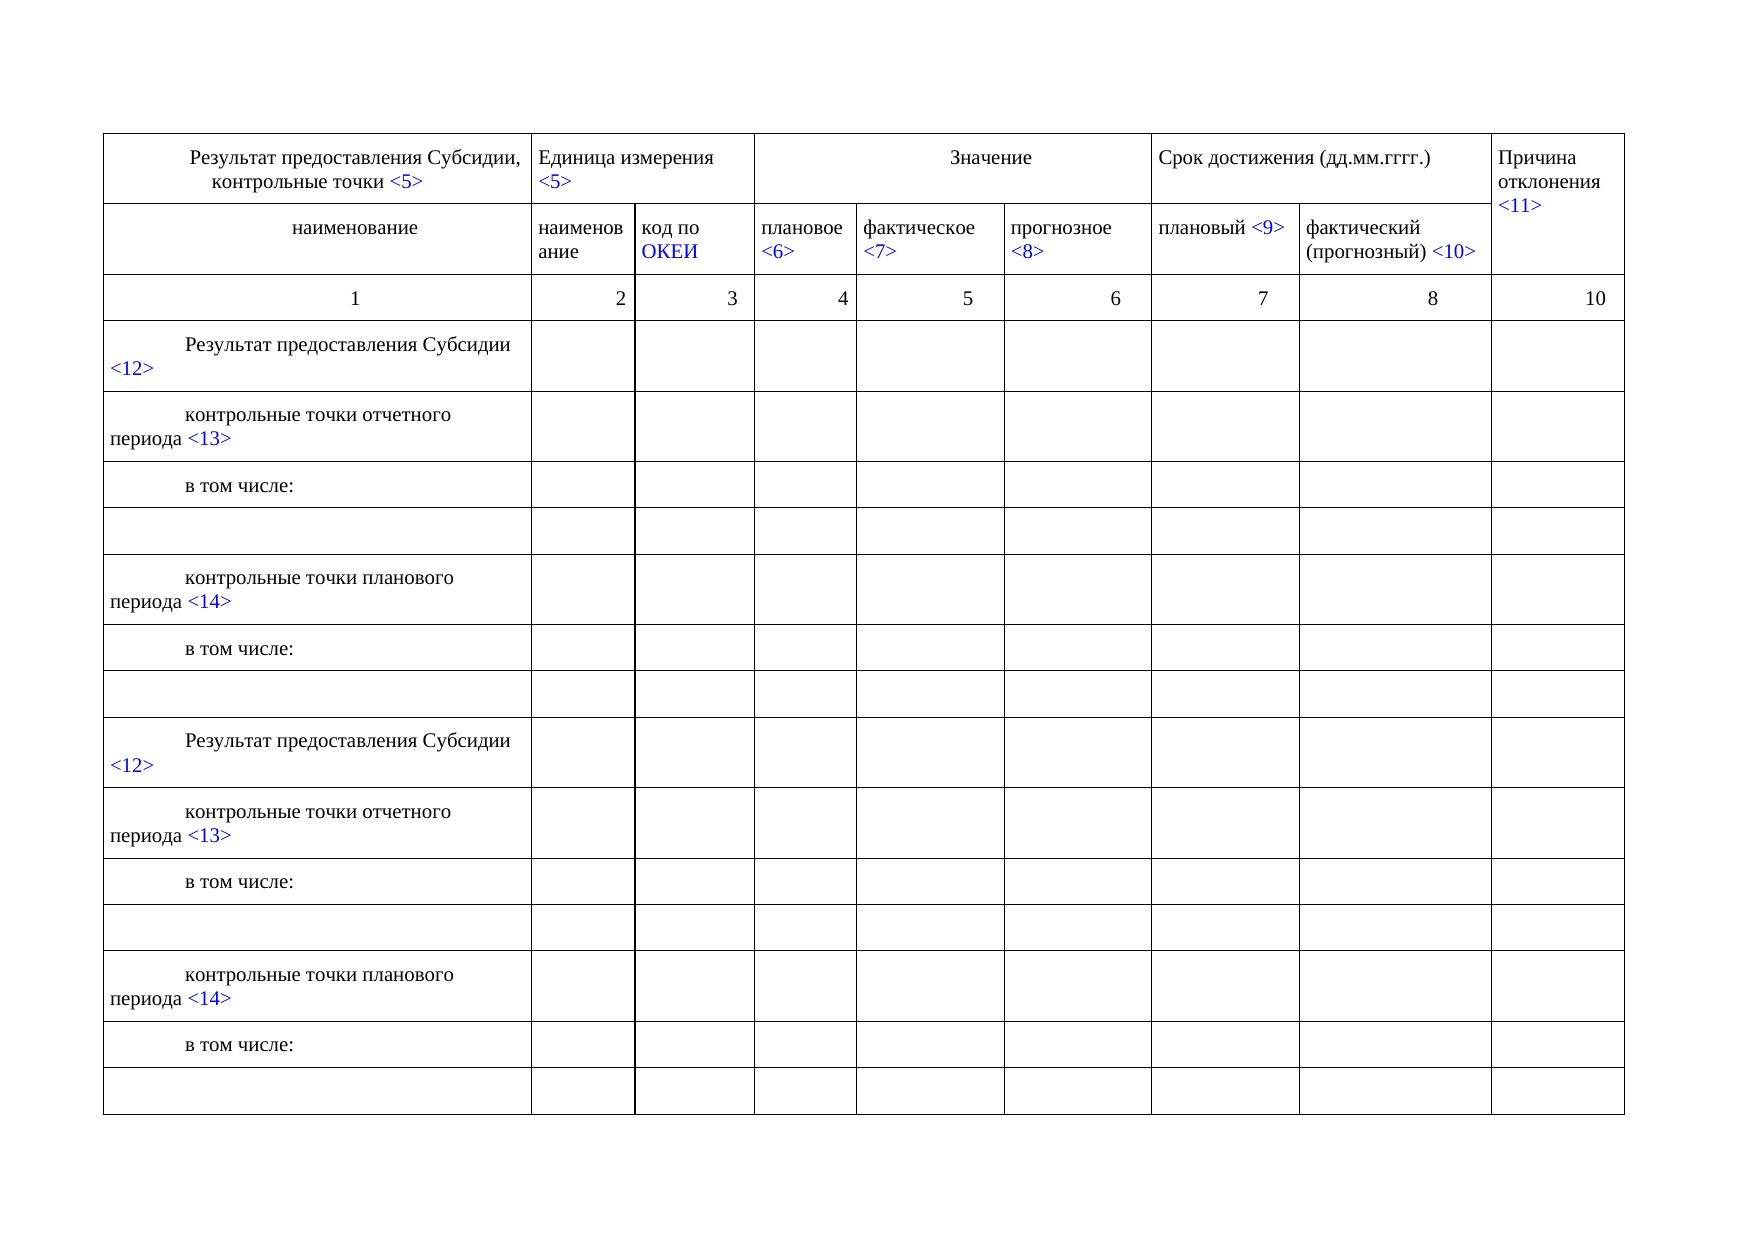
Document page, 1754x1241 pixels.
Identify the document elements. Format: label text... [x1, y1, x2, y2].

table_cell [1152, 555, 1299, 624]
table_cell [857, 1068, 1004, 1113]
table_cell наименование [104, 204, 531, 274]
table_cell [532, 859, 634, 904]
table_cell [1492, 718, 1624, 787]
table_header Единица измерения <5> [532, 134, 754, 203]
table_cell [1005, 718, 1151, 787]
table_cell [636, 718, 754, 787]
table_cell 8 [1300, 275, 1491, 320]
table_cell Результат предоставления Субсидии <12> [104, 718, 531, 787]
table_cell плановый <9> [1152, 204, 1299, 274]
table_cell [1300, 718, 1491, 787]
table_cell [532, 555, 634, 624]
table_cell [1005, 1068, 1151, 1113]
table_cell [1300, 392, 1491, 461]
table_cell [1152, 788, 1299, 858]
table_cell [636, 1068, 754, 1113]
table_cell [857, 625, 1004, 670]
table_cell [1300, 905, 1491, 950]
table_cell [1005, 951, 1151, 1021]
table_cell [857, 321, 1004, 391]
table_cell [636, 462, 754, 507]
table_cell [1152, 905, 1299, 950]
table_cell в том числе: [104, 462, 531, 507]
table_cell код по ОКЕИ [636, 204, 754, 274]
table_cell [755, 555, 856, 624]
table_cell [532, 788, 634, 858]
table_cell [755, 321, 856, 391]
table_cell [1152, 462, 1299, 507]
table_cell [104, 905, 531, 950]
table_cell [755, 462, 856, 507]
table_cell 6 [1005, 275, 1151, 320]
table_cell контрольные точки планового периода <14> [104, 555, 531, 624]
table_cell [532, 951, 634, 1021]
table_cell [1492, 508, 1624, 554]
table_cell [636, 508, 754, 554]
table_cell [1005, 625, 1151, 670]
table_cell [1152, 508, 1299, 554]
table_cell [1492, 321, 1624, 391]
table_cell [1492, 1022, 1624, 1067]
table_cell [636, 671, 754, 717]
table_cell [857, 788, 1004, 858]
table_cell [755, 508, 856, 554]
table_cell наименование [532, 204, 634, 274]
table_header Срок достижения (дд.мм.гггг.) [1152, 134, 1491, 203]
table_cell [532, 905, 634, 950]
table_cell [636, 905, 754, 950]
table_cell [1300, 951, 1491, 1021]
table_cell контрольные точки отчетного периода <13> [104, 788, 531, 858]
table_cell [857, 951, 1004, 1021]
table_cell [1300, 625, 1491, 670]
table_cell [532, 321, 634, 391]
table_cell [1152, 625, 1299, 670]
table_header Значение [755, 134, 1151, 203]
table_cell [1152, 718, 1299, 787]
table_cell [532, 718, 634, 787]
table_cell [857, 508, 1004, 554]
table_cell 2 [532, 275, 634, 320]
table_cell [636, 392, 754, 461]
table_cell [104, 1068, 531, 1113]
table_cell 1 [104, 275, 531, 320]
table_cell [1300, 1022, 1491, 1067]
table_cell [532, 671, 634, 717]
table_cell [1005, 392, 1151, 461]
table_cell 7 [1152, 275, 1299, 320]
table_cell [1300, 671, 1491, 717]
table_cell фактический (прогнозный) <10> [1300, 204, 1491, 274]
table_cell [1152, 671, 1299, 717]
table_cell [1152, 321, 1299, 391]
table_cell [857, 1022, 1004, 1067]
table_cell [1492, 951, 1624, 1021]
table_cell [857, 718, 1004, 787]
table_cell [636, 321, 754, 391]
table_cell [857, 859, 1004, 904]
table_cell [532, 508, 634, 554]
table_header Причина отклонения <11> [1492, 134, 1624, 274]
table_cell [755, 859, 856, 904]
table_cell [1492, 788, 1624, 858]
table_cell [1300, 321, 1491, 391]
table_cell [1300, 859, 1491, 904]
table_cell [857, 905, 1004, 950]
table_cell [1005, 1022, 1151, 1067]
table_cell [755, 905, 856, 950]
table_cell 5 [857, 275, 1004, 320]
table_cell [755, 625, 856, 670]
table_cell 4 [755, 275, 856, 320]
table_cell [1492, 859, 1624, 904]
table_cell [1492, 555, 1624, 624]
table_cell плановое <6> [755, 204, 856, 274]
table_cell [1300, 555, 1491, 624]
table_cell [1300, 788, 1491, 858]
table_cell [1492, 625, 1624, 670]
table_cell [755, 788, 856, 858]
table_cell контрольные точки отчетного периода <13> [104, 392, 531, 461]
table_cell [1152, 1068, 1299, 1113]
table_cell [755, 671, 856, 717]
table_cell [532, 625, 634, 670]
table_cell прогнозное <8> [1005, 204, 1151, 274]
table_cell [1005, 671, 1151, 717]
table_cell 3 [636, 275, 754, 320]
table_cell в том числе: [104, 1022, 531, 1067]
table_cell в том числе: [104, 859, 531, 904]
table_cell [1005, 555, 1151, 624]
table_cell [1300, 508, 1491, 554]
table_cell фактическое <7> [857, 204, 1004, 274]
table_cell [857, 462, 1004, 507]
table_cell [636, 1022, 754, 1067]
table_cell [636, 625, 754, 670]
table_cell [532, 392, 634, 461]
table_cell [1152, 859, 1299, 904]
table_cell [755, 718, 856, 787]
table_cell [755, 1068, 856, 1113]
table_cell в том числе: [104, 625, 531, 670]
table_cell [1152, 392, 1299, 461]
table_cell [1152, 951, 1299, 1021]
table_cell [1005, 462, 1151, 507]
table_cell [1300, 462, 1491, 507]
table_cell [1492, 1068, 1624, 1113]
table_cell [104, 508, 531, 554]
table_cell [857, 671, 1004, 717]
table_cell [636, 859, 754, 904]
table_cell [104, 671, 531, 717]
table_cell [1005, 788, 1151, 858]
table_cell 10 [1492, 275, 1624, 320]
table_cell [636, 555, 754, 624]
table_cell [1300, 1068, 1491, 1113]
table_cell [636, 951, 754, 1021]
table_cell [755, 1022, 856, 1067]
table_cell [755, 392, 856, 461]
table_cell [1005, 859, 1151, 904]
table_cell [1005, 321, 1151, 391]
table_cell [1005, 905, 1151, 950]
table_cell [636, 788, 754, 858]
table_cell [1492, 392, 1624, 461]
table_header Результат предоставления Субсидии, контрольные точки <5> [104, 134, 531, 203]
table_cell [532, 1068, 634, 1113]
table_cell [755, 951, 856, 1021]
table_cell [1152, 1022, 1299, 1067]
table_cell контрольные точки планового периода <14> [104, 951, 531, 1021]
table_cell [1492, 462, 1624, 507]
table_cell [1492, 671, 1624, 717]
table_cell [532, 1022, 634, 1067]
table_cell [1492, 905, 1624, 950]
table_cell [1005, 508, 1151, 554]
table_cell [532, 462, 634, 507]
table_cell [857, 555, 1004, 624]
table_cell Результат предоставления Субсидии <12> [104, 321, 531, 391]
table_cell [857, 392, 1004, 461]
